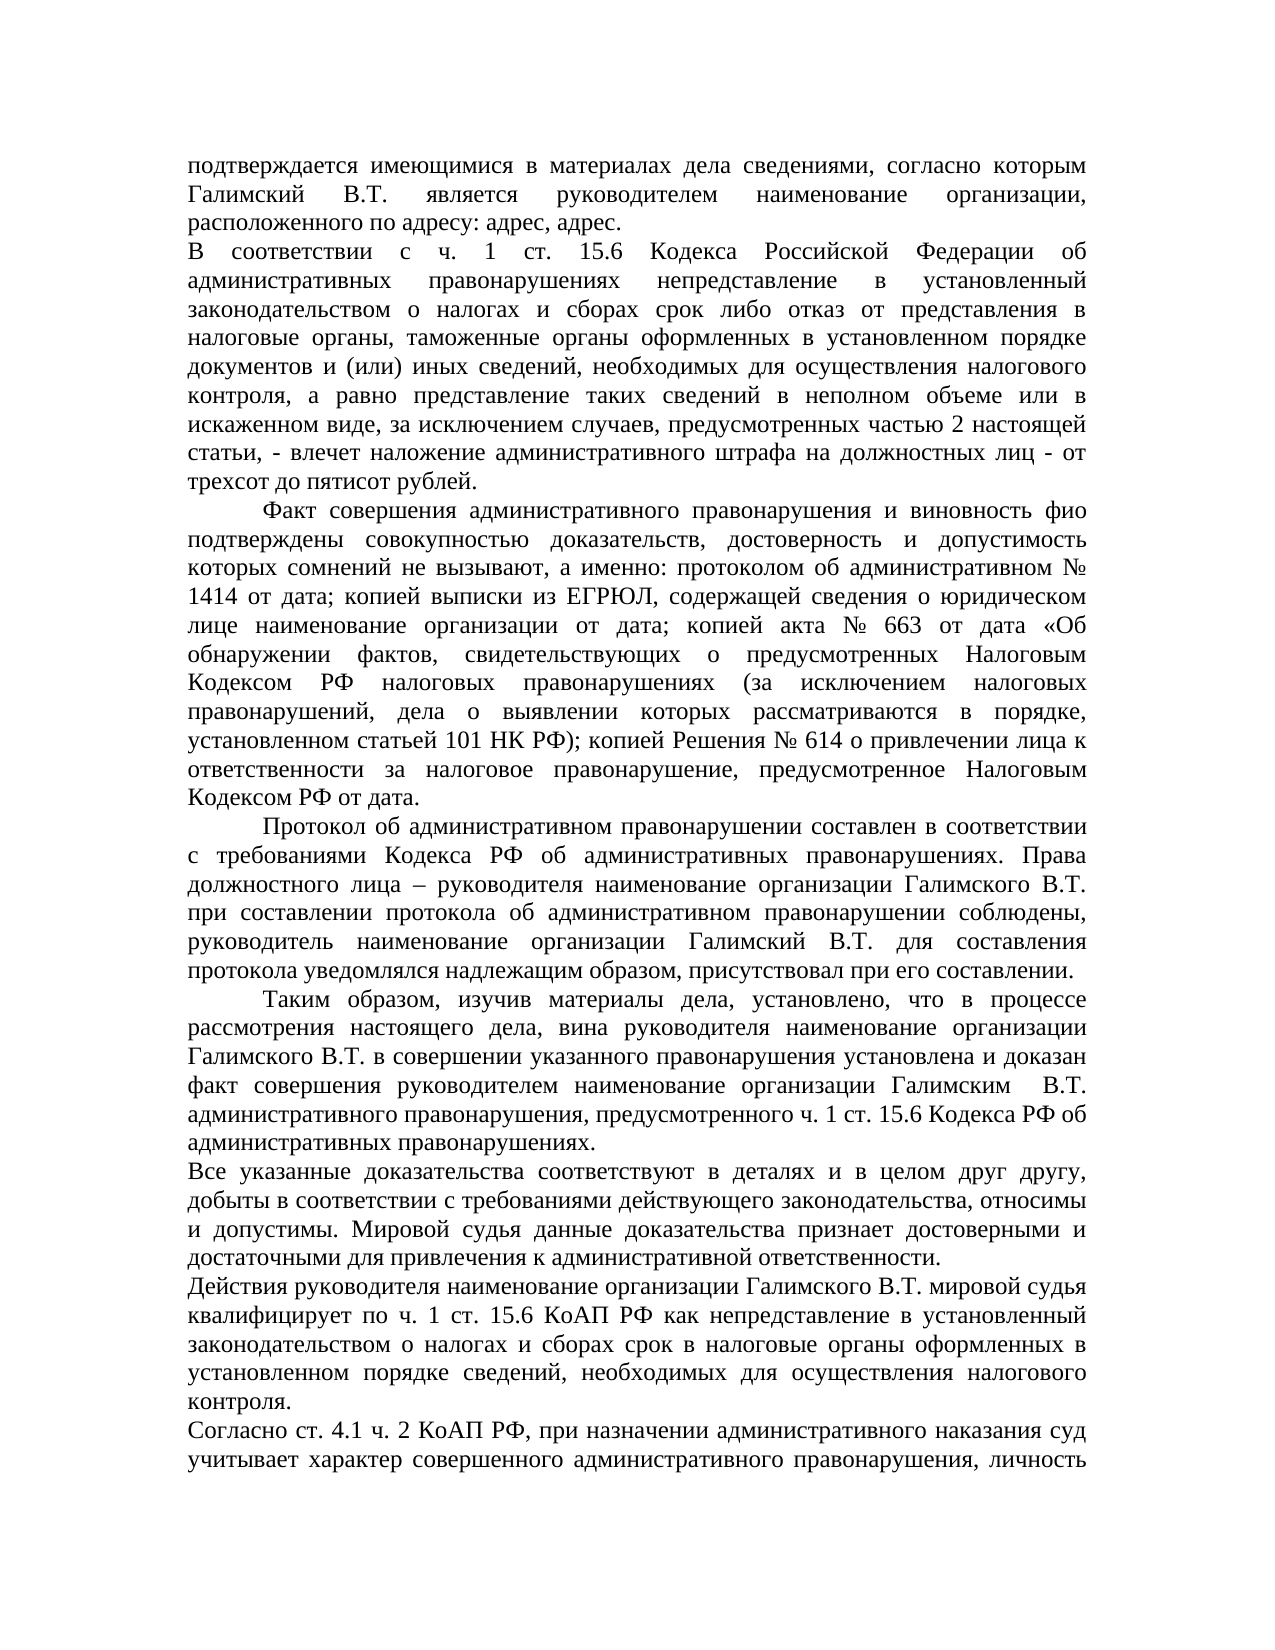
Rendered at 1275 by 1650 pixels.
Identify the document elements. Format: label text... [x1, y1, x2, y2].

text Факт совершения административного правонарушения и виновность фио подтверждены совокупностью доказательств, достоверность и допустимость которых сомнений не вызывают, а именно: протоколом об административном № 1414 от дата; копией выписки из ЕГРЮЛ, содержащей сведения о юридическом лице наименование организации от дата; копией акта № 663 от дата «Об обнаружении фактов, свидетельствующих о предусмотренных Налоговым Кодексом РФ налоговых правонарушениях (за исключением налоговых правонарушений, дела о выявлении которых рассматриваются в порядке, установленном статьей 101 НК РФ); копией Решения № 614 о привлечении лица к ответственности за налоговое правонарушение, предусмотренное Налоговым Кодексом РФ от дата. [187, 495, 1087, 811]
text В соответствии с ч. 1 ст. 15.6 Кодекса Российской Федерации об административных правонарушениях непредставление в установленный законодательством о налогах и сборах срок либо отказ от представления в налоговые органы, таможенные органы оформленных в установленном порядке документов и (или) иных сведений, необходимых для осуществления налогового контроля, а равно представление таких сведений в неполном объеме или в искаженном виде, за исключением случаев, предусмотренных частью 2 настоящей статьи, - влечет наложение административного штрафа на должностных лиц - от трехсот до пятисот рублей. [187, 236, 1087, 495]
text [187, 1415, 1087, 1472]
text Таким образом, изучив материалы дела, установлено, что в процессе рассмотрения настоящего дела, вина руководителя наименование организации Галимского В.Т. в совершении указанного правонарушения установлена и доказан факт совершения руководителем наименование организации Галимским В.Т. административного правонарушения, предусмотренного ч. 1 ст. 15.6 Кодекса РФ об административных правонарушениях. [187, 984, 1087, 1156]
text Протокол об административном правонарушении составлен в соответствии с требованиями Кодекса РФ об административных правонарушениях. Права должностного лица – руководителя наименование организации Галимского В.Т. при составлении протокола об административном правонарушении соблюдены, руководитель наименование организации Галимский В.Т. для составления протокола уведомлялся надлежащим образом, присутствовал при его составлении. [187, 811, 1087, 984]
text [187, 150, 1087, 236]
text Все указанные доказательства соответствуют в деталях и в целом друг другу, добыты в соответствии с требованиями действующего законодательства, относимы и допустимы. Мировой судья данные доказательства признает достоверными и достаточными для привлечения к административной ответственности. [187, 1156, 1087, 1271]
text Действия руководителя наименование организации Галимского В.Т. мировой судья квалифицирует по ч. 1 ст. 15.6 КоАП РФ как непредставление в установленный законодательством о налогах и сборах срок в налоговые органы оформленных в установленном порядке сведений, необходимых для осуществления налогового контроля. [187, 1271, 1087, 1415]
